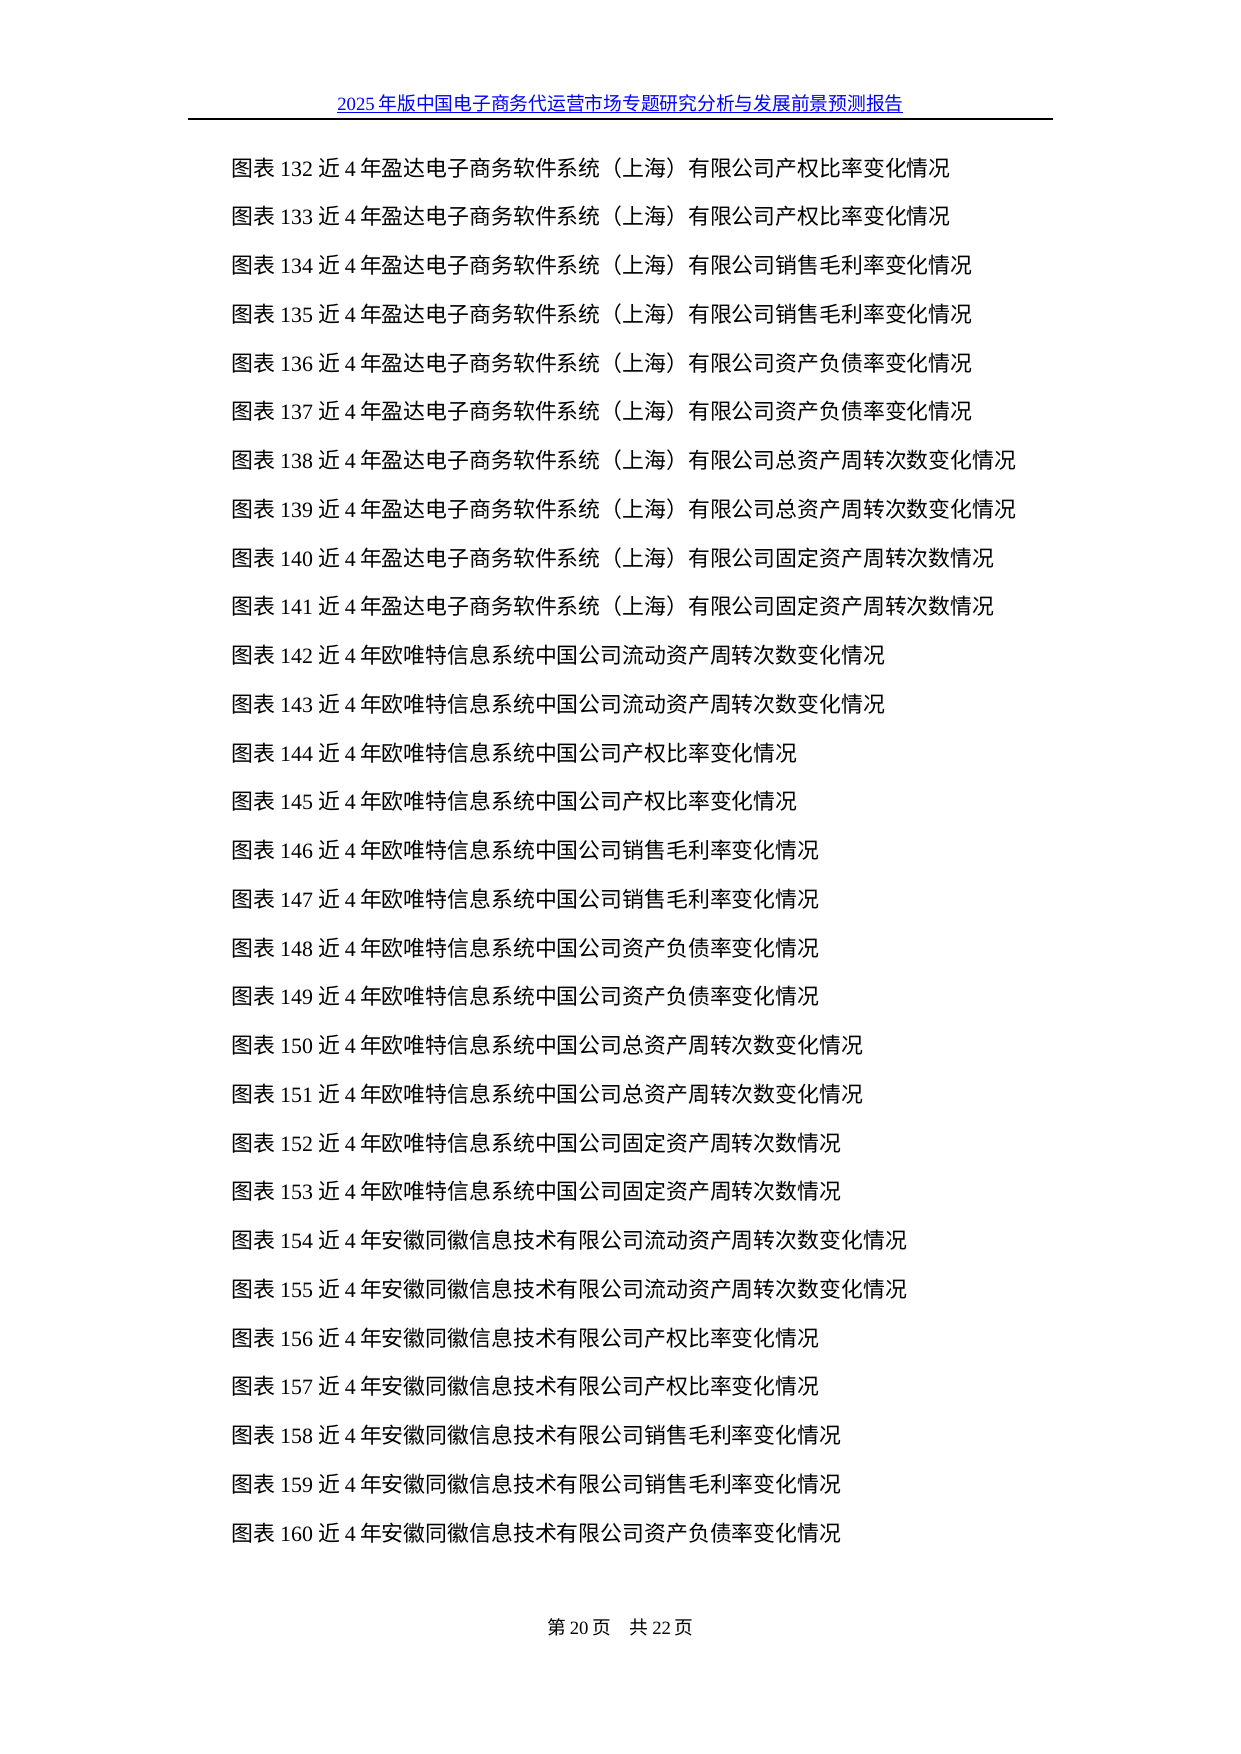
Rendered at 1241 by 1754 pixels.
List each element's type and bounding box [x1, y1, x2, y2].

text [187, 150, 1053, 1548]
